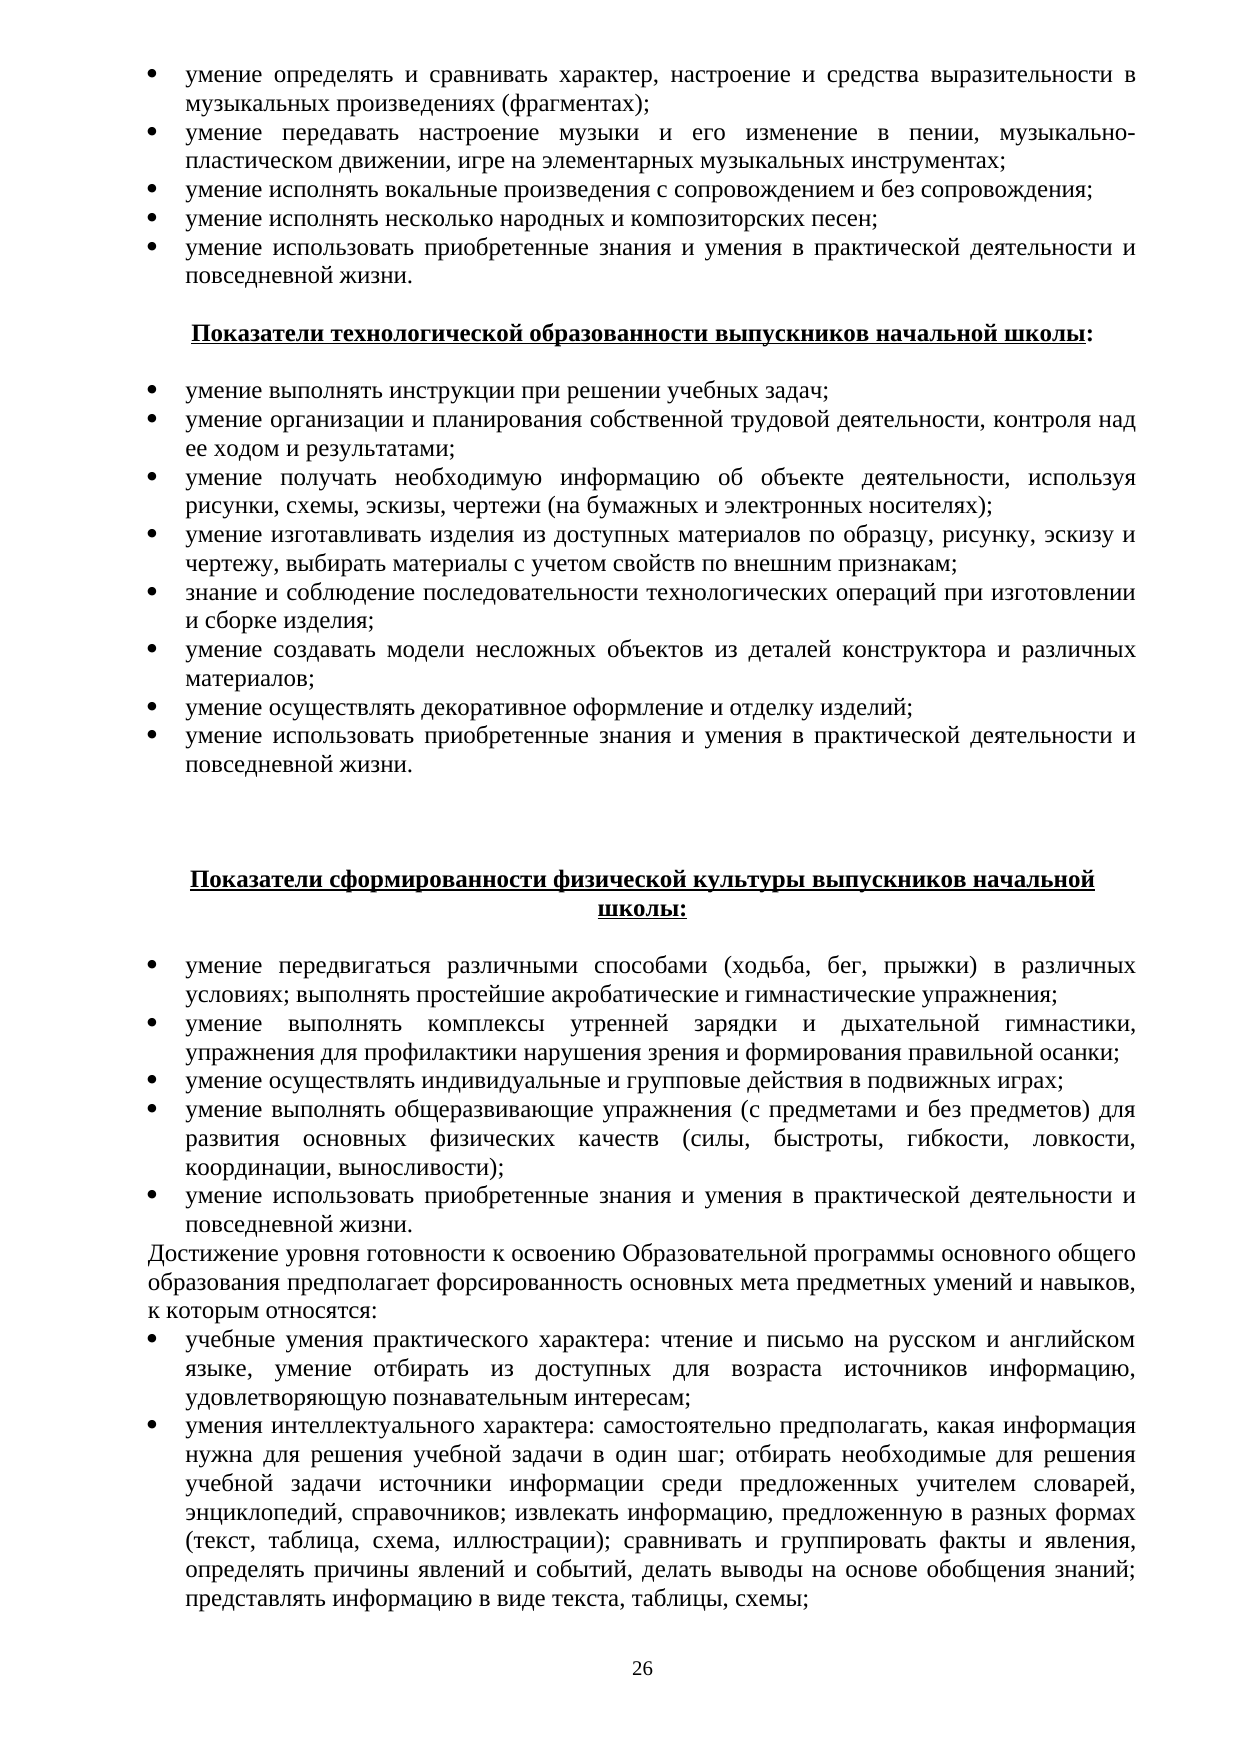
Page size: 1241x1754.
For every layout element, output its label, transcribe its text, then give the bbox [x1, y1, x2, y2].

list умение использовать приобретенные знания и умения в практической деятельности и повседневной жизни. [148, 232, 1137, 289]
list умение передвигаться различными способами (ходьба, бег, прыжки) в различных условиях; выполнять простейшие акробатические и гимнастические упражнения; [148, 950, 1137, 1008]
text Достижение уровня готовности к освоению Образовательной программы основного общего образования предполагает форсированность основных мета предметных умений и навыков, к которым относятся: [148, 1238, 1137, 1324]
list умение использовать приобретенные знания и умения в практической деятельности и повседневной жизни. [148, 1180, 1137, 1238]
list умение исполнять вокальные произведения с сопровождением и без сопровождения; [148, 174, 1137, 203]
list учебные умения практического характера: чтение и письмо на русском и английском языке, умение отбирать из доступных для возраста источников информацию, удовлетворяющую познавательным интересам; [148, 1324, 1137, 1410]
text Показатели технологической образованности выпускников начальной школы: [148, 318, 1137, 347]
list умение изготавливать изделия из доступных материалов по образцу, рисунку, эскизу и чертежу, выбирать материалы с учетом свойств по внешним признакам; [148, 519, 1137, 577]
list умения интеллектуального характера: самостоятельно предполагать, какая информация нужна для решения учебной задачи в один шаг; отбирать необходимые для решения учебной задачи источники информации среди предложенных учителем словарей, энциклопедий, справочников; извлекать информацию, предложенную в разных формах (текст, таблица, схема, иллюстрации); сравнивать и группировать факты и явления, определять причины явлений и событий, делать выводы на основе обобщения знаний; представлять информацию в виде текста, таблицы, схемы; [148, 1410, 1137, 1612]
list умение выполнять комплексы утренней зарядки и дыхательной гимнастики, упражнения для профилактики нарушения зрения и формирования правильной осанки; [148, 1008, 1137, 1065]
text Показатели сформированности физической культуры выпускников начальной школы: [148, 864, 1137, 922]
list умение получать необходимую информацию об объекте деятельности, используя рисунки, схемы, эскизы, чертежи (на бумажных и электронных носителях); [148, 462, 1137, 519]
list умение выполнять инструкции при решении учебных задач; [148, 375, 1137, 404]
list умение организации и планирования собственной трудовой деятельности, контроля над ее ходом и результатами; [148, 404, 1137, 462]
list умение передавать настроение музыки и его изменение в пении, музыкально-пластическом движении, игре на элементарных музыкальных инструментах; [148, 117, 1137, 174]
list умение осуществлять индивидуальные и групповые действия в подвижных играх; [148, 1065, 1137, 1094]
list умение осуществлять декоративное оформление и отделку изделий; [148, 692, 1137, 720]
list умение выполнять общеразвивающие упражнения (с предметами и без предметов) для развития основных физических качеств (силы, быстроты, гибкости, ловкости, координации, выносливости); [148, 1094, 1137, 1180]
list умение определять и сравнивать характер, настроение и средства выразительности в музыкальных произведениях (фрагментах); [148, 59, 1137, 117]
list умение использовать приобретенные знания и умения в практической деятельности и повседневной жизни. [148, 720, 1137, 778]
list знание и соблюдение последовательности технологических операций при изготовлении и сборке изделия; [148, 577, 1137, 634]
list умение исполнять несколько народных и композиторских песен; [148, 203, 1137, 232]
list умение создавать модели несложных объектов из деталей конструктора и различных материалов; [148, 634, 1137, 692]
